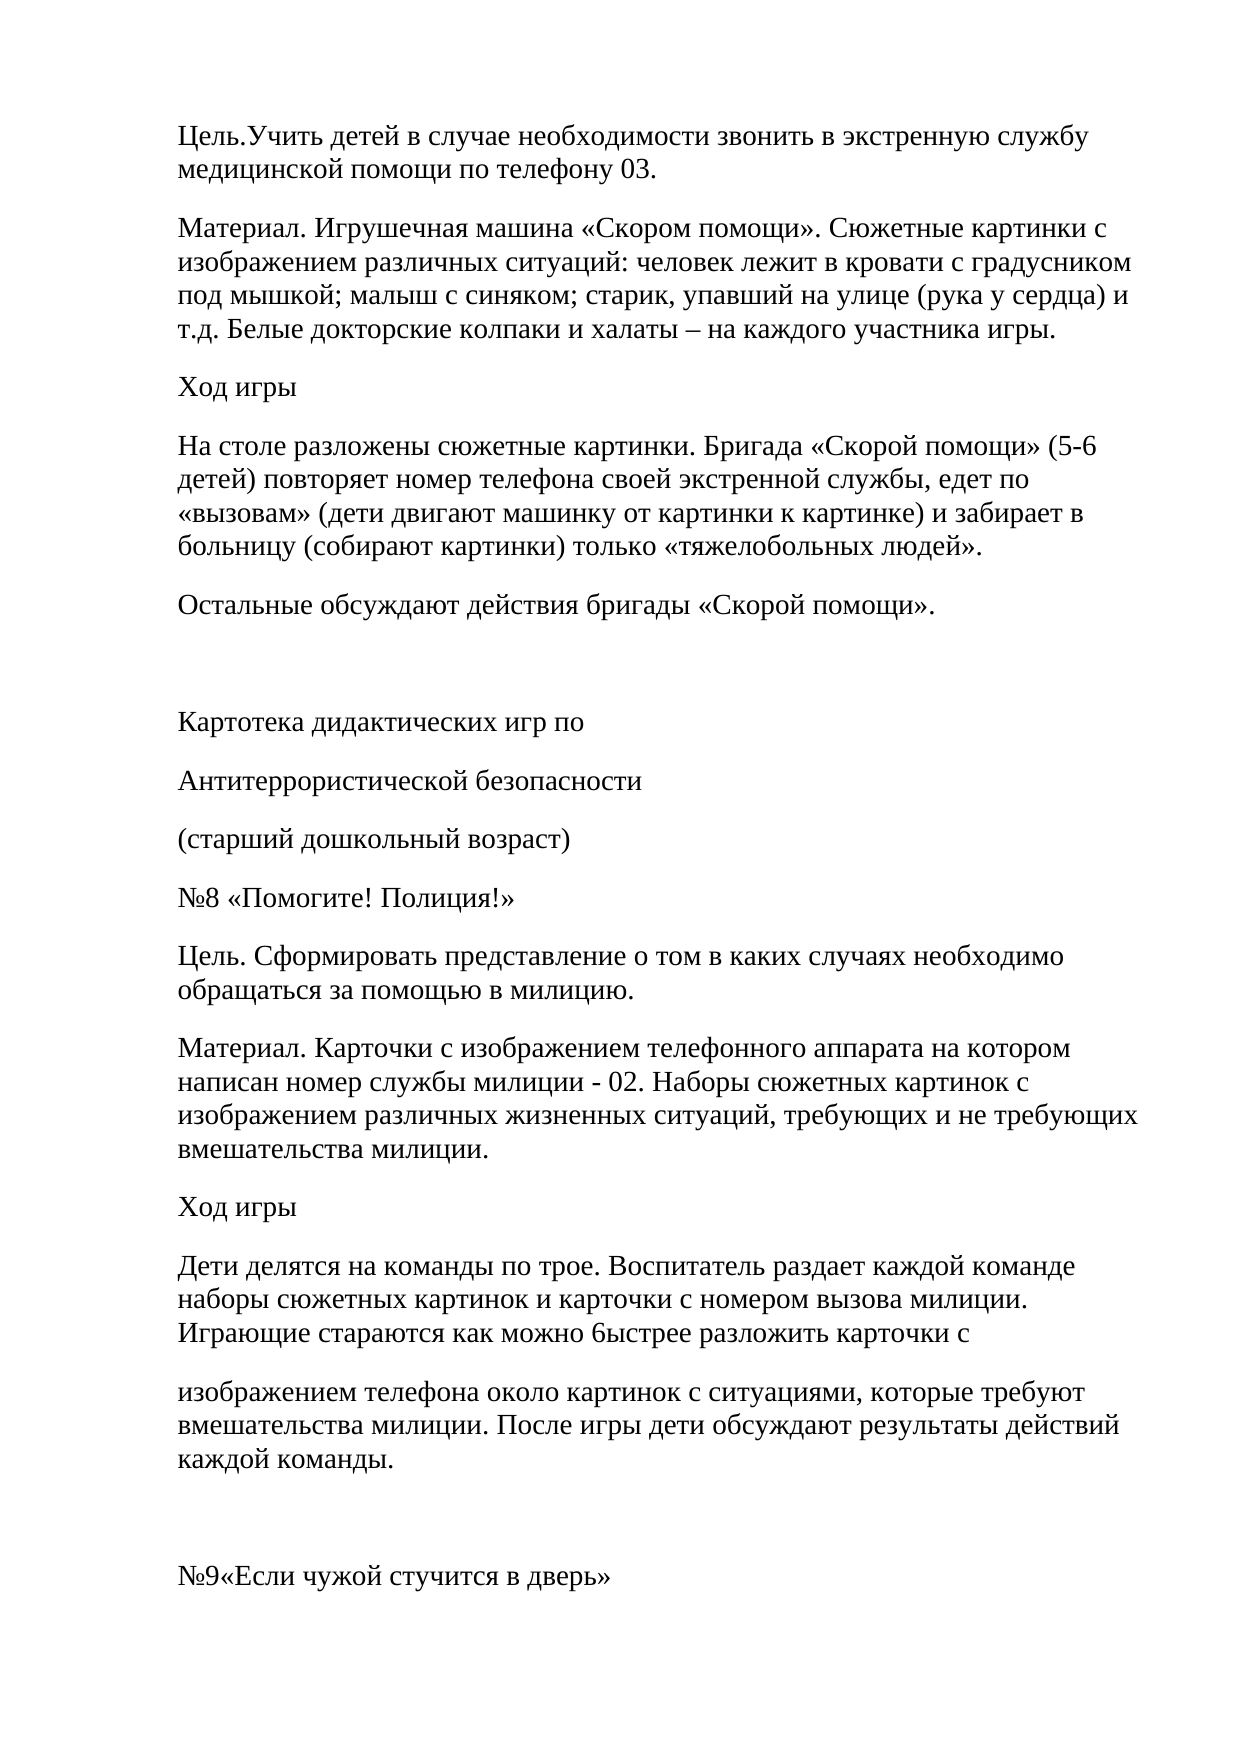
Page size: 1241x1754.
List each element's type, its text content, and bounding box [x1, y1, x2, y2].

text Антитеррористической безопасности [177, 763, 1152, 796]
text Картотека дидактических игр по [177, 704, 1152, 738]
text Остальные обсуждают действия бригады «Скорой помощи». [177, 587, 1152, 621]
text Дети делятся на команды по трое. Воспитатель раздает каждой команде наборы сюжетных картинок и карточки с номером вызова милиции. Играющие стараются как можно 6ыстрее разложить карточки с [177, 1248, 1152, 1349]
text Материал. Карточки с изображением телефонного аппарата на котором написан номер службы милиции - 02. Наборы сюжетных картинок с изображением различных жизненных ситуаций, требующих и не требующих вмешательства милиции. [177, 1030, 1152, 1164]
text (старший дошкольный возраст) [177, 821, 1152, 855]
text На столе разложены сюжетные картинки. Бригада «Скорой помощи» (5-6 детей) повторяет номер телефона своей экстренной службы, едет по «вызовам» (дети двигают машинку от картинки к картинке) и забирает в больницу (собирают картинки) только «тяжелобольных людей». [177, 428, 1152, 562]
text №9«Если чужой стучится в дверь» [177, 1558, 1152, 1591]
text Ход игры [177, 369, 1152, 403]
text Цель. Сформировать представление о том в каких случаях необходимо обращаться за помощью в милицию. [177, 938, 1152, 1005]
text изображением телефона около картинок с ситуациями, которые требуют вмешательства милиции. После игры дети обсуждают результаты действий каждой команды. [177, 1374, 1152, 1474]
text Цель.Учить детей в случае необходимости звонить в экстренную службу медицинской помощи по телефону 03. [177, 118, 1152, 185]
text №8 «Помогите! Полиция!» [177, 880, 1152, 913]
text Ход игры [177, 1189, 1152, 1223]
text Материал. Игрушечная машина «Скором помощи». Сюжетные картинки с изображением различных ситуаций: человек лежит в кровати с градусником под мышкой; малыш с синяком; старик, упавший на улице (рука у сердца) и т.д. Белые докторские колпаки и халаты – на каждого участника игры. [177, 210, 1152, 344]
